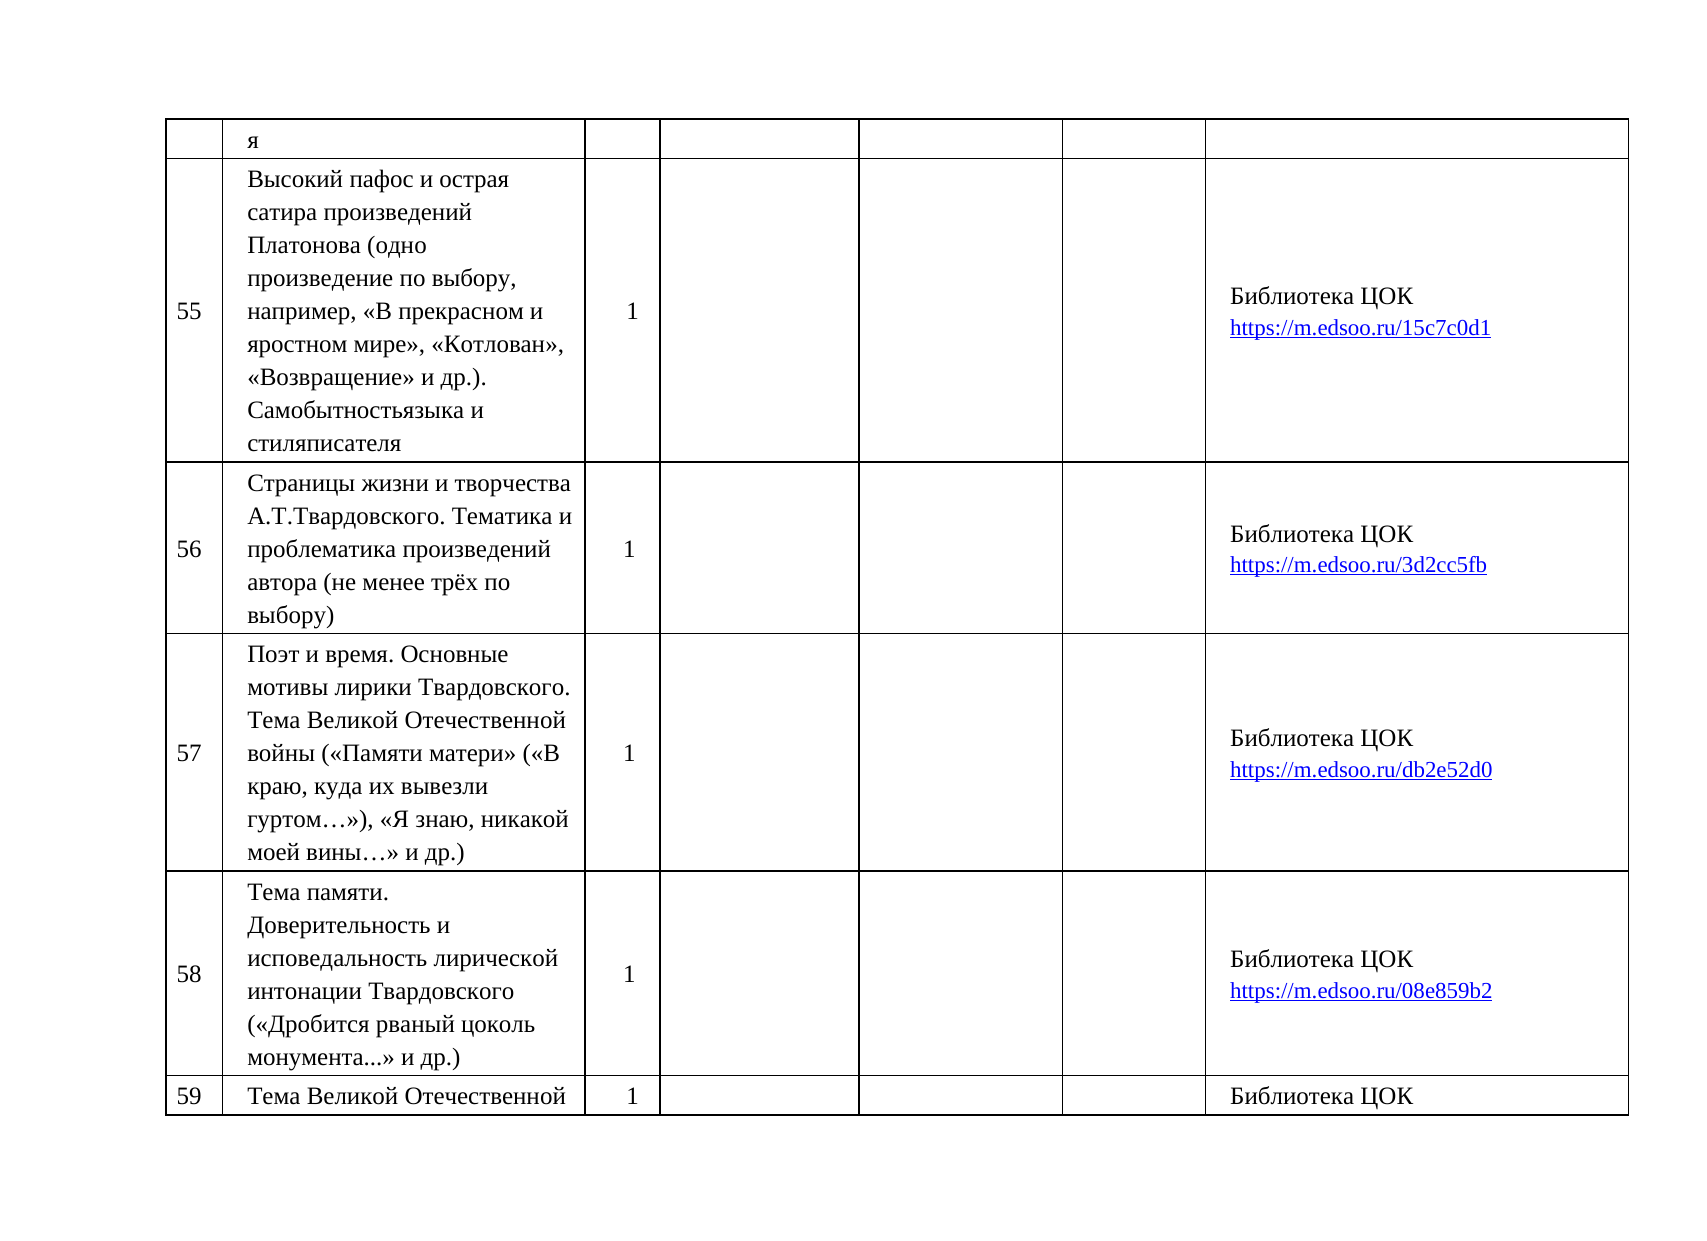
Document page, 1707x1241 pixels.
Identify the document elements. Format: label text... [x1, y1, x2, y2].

table_cell Высокий пафос и острая сатира произведений Платонова (одно произведение по выбору, например, «В прекрасном и яростном мире», «Котлован», «Возвращение» и др.). Самобытностьязыка и стиляписателя [223, 159, 584, 461]
table_cell 1 [586, 634, 659, 870]
table_cell [661, 872, 858, 1074]
table_cell [1063, 872, 1205, 1074]
table_cell 58 [167, 872, 222, 1074]
table_cell Библиотека ЦОК https://m.edsoo.ru/08e859b2 [1206, 872, 1628, 1074]
table_cell [661, 634, 858, 870]
table_cell Страницы жизни и творчества А.Т.Твардовского. Тематика и проблематика произведений автора (не менее трёх по выбору) [223, 463, 584, 632]
table_cell [1063, 463, 1205, 632]
table_cell [860, 463, 1062, 632]
table_cell Библиотека ЦОК https://m.edsoo.ru/15c7c0d1 [1206, 159, 1628, 461]
table_cell Библиотека ЦОК https://m.edsoo.ru/3d2cc5fb [1206, 463, 1628, 632]
table_cell Тема памяти. Доверительность и исповедальность лирической интонации Твардовского («Дробится рваный цоколь монумента...» и др.) [223, 872, 584, 1074]
table_cell [1063, 159, 1205, 461]
table_cell [1063, 120, 1205, 157]
table_cell Поэт и время. Основные мотивы лирики Твардовского. Тема Великой Отечественной войны («Памяти матери» («В краю, куда их вывезли гуртом…»), «Я знаю, никакой моей вины…» и др.) [223, 634, 584, 870]
table_cell [860, 634, 1062, 870]
table_cell [661, 463, 858, 632]
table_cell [1206, 1076, 1628, 1114]
table_cell 59 [167, 1076, 222, 1114]
table_cell [860, 159, 1062, 461]
table_cell 57 [167, 634, 222, 870]
table_cell Библиотека ЦОК https://m.edsoo.ru/db2e52d0 [1206, 634, 1628, 870]
table_cell 54 [167, 120, 222, 157]
table_cell 1 [586, 463, 659, 632]
table_cell [860, 120, 1062, 157]
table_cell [223, 120, 584, 157]
table_cell 1 [586, 872, 659, 1074]
table_cell [661, 1076, 858, 1114]
table_cell [860, 872, 1062, 1074]
table_cell 55 [167, 159, 222, 461]
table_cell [1206, 120, 1628, 157]
table_cell 1 [586, 120, 659, 157]
table_cell [661, 159, 858, 461]
table_cell 1 [586, 1076, 659, 1114]
table_cell [1063, 1076, 1205, 1114]
table_cell [860, 1076, 1062, 1114]
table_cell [223, 1076, 584, 1114]
table_cell [661, 120, 858, 157]
table_cell [1063, 634, 1205, 870]
table_cell 1 [586, 159, 659, 461]
table_cell 56 [167, 463, 222, 632]
